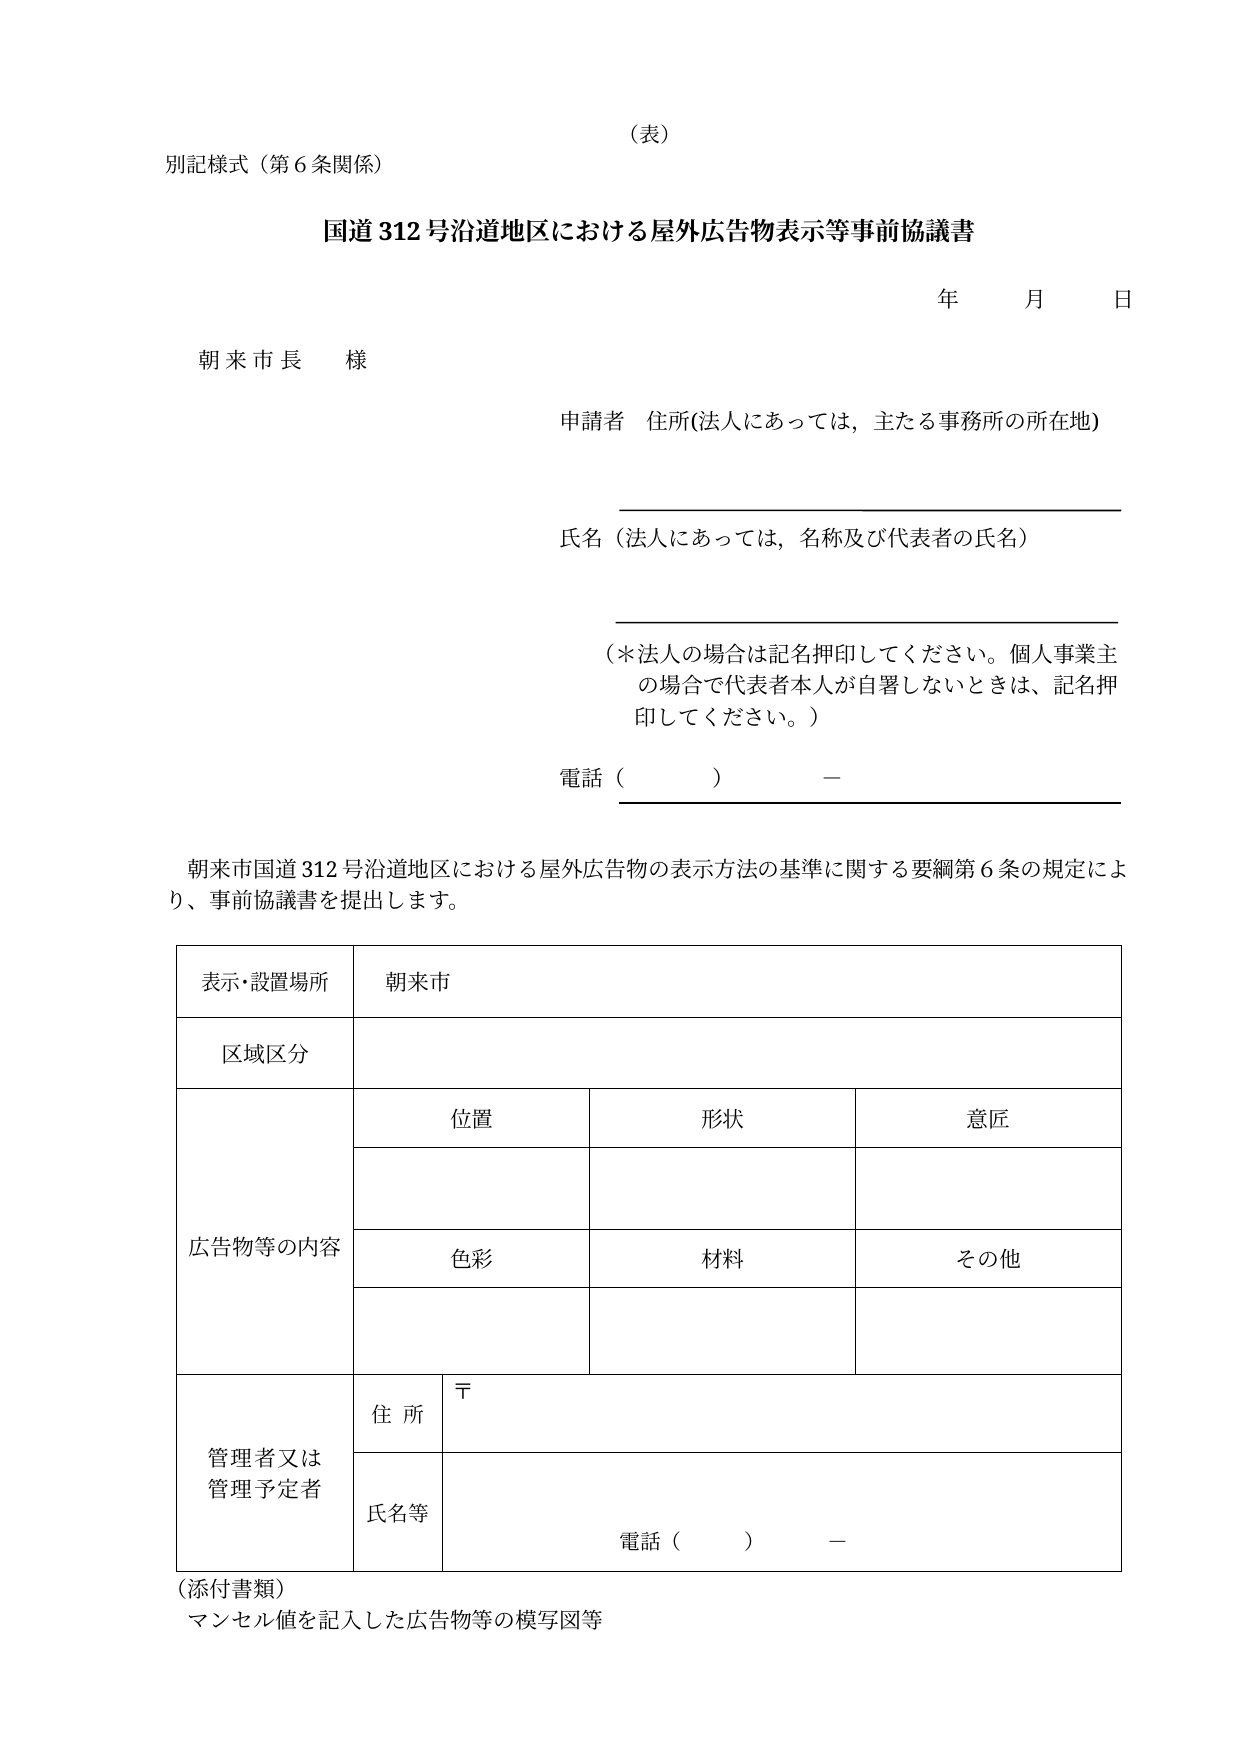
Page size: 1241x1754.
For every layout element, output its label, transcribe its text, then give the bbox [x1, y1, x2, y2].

text マンセル値を記入した広告物等の模写図等 [165, 1603, 1134, 1635]
table_cell [856, 1288, 1121, 1373]
table_cell 色彩 [354, 1230, 589, 1287]
table_cell 氏名等 [354, 1453, 442, 1571]
text 国道312号沿道地区における屋外広告物表示等事前協議書 [165, 212, 1134, 248]
table_cell 電話（ ） － [443, 1453, 1121, 1571]
table_cell 〒 [443, 1375, 1121, 1452]
text 別記様式（第６条関係） [165, 148, 1134, 178]
text （表） [165, 118, 1134, 148]
table_cell 住所 [354, 1375, 442, 1452]
table_cell [354, 1148, 589, 1229]
table_cell 位置 [354, 1089, 589, 1147]
text の場合で代表者本人が自署しないときは、記名押 [165, 668, 1125, 700]
text 氏名（法人にあっては，名称及び代表者の氏名） [165, 521, 1134, 552]
table_cell 区域区分 [177, 1018, 353, 1088]
text 印してください。） [165, 700, 1125, 731]
table_cell [354, 1288, 589, 1373]
table_header 表示･設置場所 [177, 946, 353, 1017]
text （＊法人の場合は記名押印してください。個人事業主 [165, 637, 1125, 668]
table_cell [590, 1288, 855, 1373]
table_cell 形状 [590, 1089, 855, 1147]
text 年 月 日 [165, 282, 1134, 313]
table_cell 広告物等の内容 [177, 1089, 353, 1373]
text 電話（ ） － [165, 761, 1134, 792]
text 朝来市長 様 [165, 343, 1134, 375]
table_cell 意匠 [856, 1089, 1121, 1147]
table_header 朝来市 [354, 946, 1121, 1017]
table_cell 管理者又は管理予定者 [177, 1375, 353, 1571]
table_cell [590, 1148, 855, 1229]
text （添付書類） [165, 1572, 1134, 1603]
table_cell その他 [856, 1230, 1121, 1287]
table_cell [354, 1018, 1121, 1088]
text 朝来市国道312号沿道地区における屋外広告物の表示方法の基準に関する要綱第６条の規定により、事前協議書を提出します。 [165, 852, 1134, 915]
table_cell 材料 [590, 1230, 855, 1287]
table_cell [856, 1148, 1121, 1229]
text 申請者 住所(法人にあっては，主たる事務所の所在地) [165, 404, 1109, 436]
